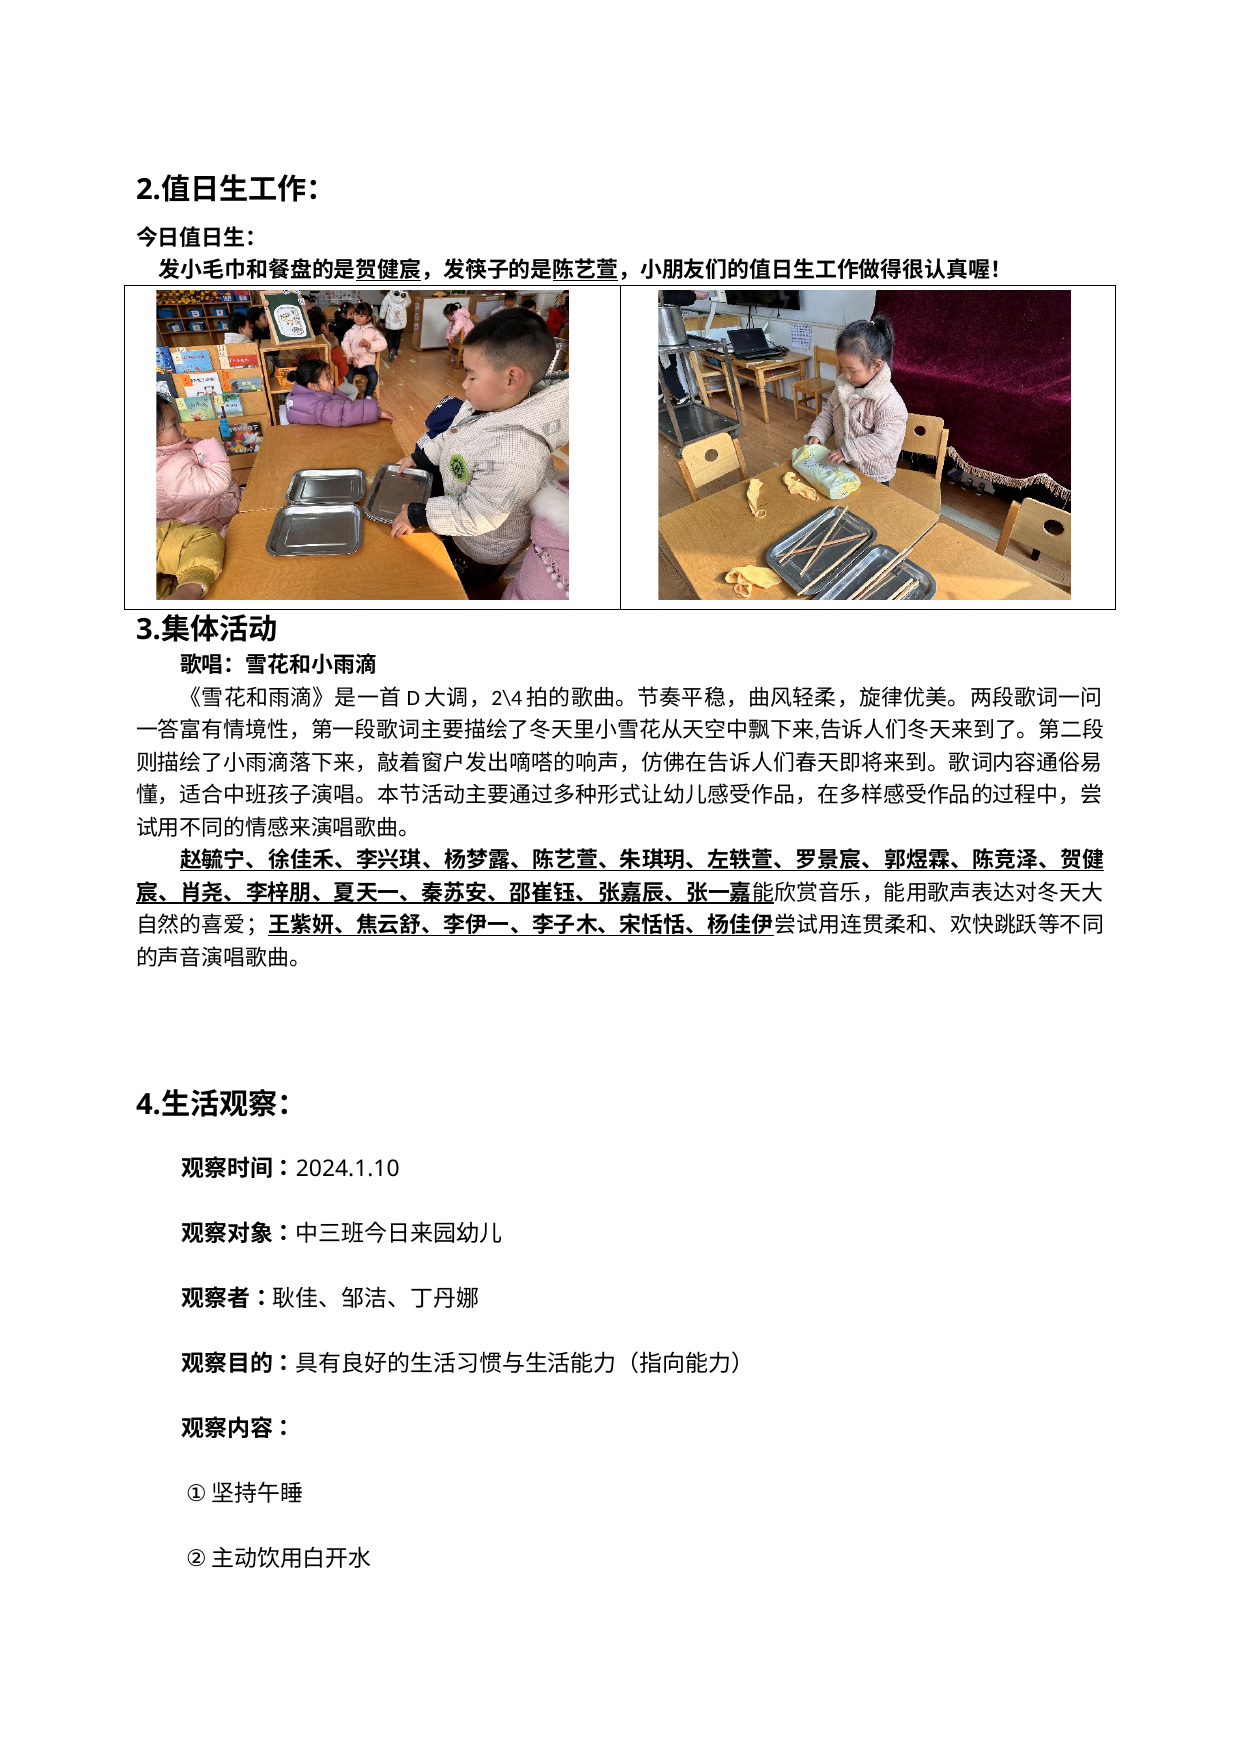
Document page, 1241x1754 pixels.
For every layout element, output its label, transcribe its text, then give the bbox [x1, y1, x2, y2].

text 观察对象：中三班今日来园幼儿 [136, 1199, 1104, 1264]
text 今日值日生： [136, 219, 1104, 252]
table_header [621, 286, 1115, 608]
list ①坚持午睡 [186, 1459, 1104, 1524]
text 观察目的：具有良好的生活习惯与生活能力（指向能力） [136, 1329, 1104, 1394]
text 观察时间：2024.1.10 [136, 1134, 1104, 1199]
picture [156, 290, 569, 600]
text 《雪花和雨滴》是一首D大调，2\4拍的歌曲。节奏平稳，曲风轻柔，旋律优美。两段歌词一问一答富有情境性，第一段歌词主要描绘了冬天里小雪花从天空中飘下来,告诉人们冬天来到了。第二段则描绘了小雨滴落下来，敲着窗户发出嘀嗒的响声，仿佛在告诉人们春天即将来到。歌词内容通俗易懂，适合中班孩子演唱。本节活动主要通过多种形式让幼儿感受作品，在多样感受作品的过程中，尝试用不同的情感来演唱歌曲。 [136, 679, 1104, 842]
text 歌唱：雪花和小雨滴 [136, 647, 1104, 679]
table_header [125, 286, 620, 608]
text 观察者：耿佳、邹洁、丁丹娜 [136, 1264, 1104, 1329]
list ②主动饮用白开水 [186, 1524, 1104, 1589]
text 观察内容： [136, 1394, 1104, 1459]
picture [658, 290, 1071, 600]
text 3.集体活动 [136, 610, 1104, 647]
text 4.生活观察： [136, 1069, 1104, 1134]
text 赵毓宁、徐佳禾、李兴琪、杨梦露、陈艺萱、朱琪玥、左轶萱、罗景宸、郭煜霖、陈竞泽、贺健宸、肖尧、李梓朋、夏天一、秦苏安、邵崔钰、张嘉辰、张一嘉能欣赏音乐，能用歌声表达对冬天大自然的喜爱；王紫妍、焦云舒、李伊一、李子木、宋恬恬、杨佳伊尝试用连贯柔和、欢快跳跃等不同的声音演唱歌曲。 [136, 842, 1104, 972]
text 2.值日生工作： [136, 154, 1104, 219]
text 发小毛巾和餐盘的是贺健宸，发筷子的是陈艺萱，小朋友们的值日生工作做得很认真喔！ [136, 252, 1104, 284]
